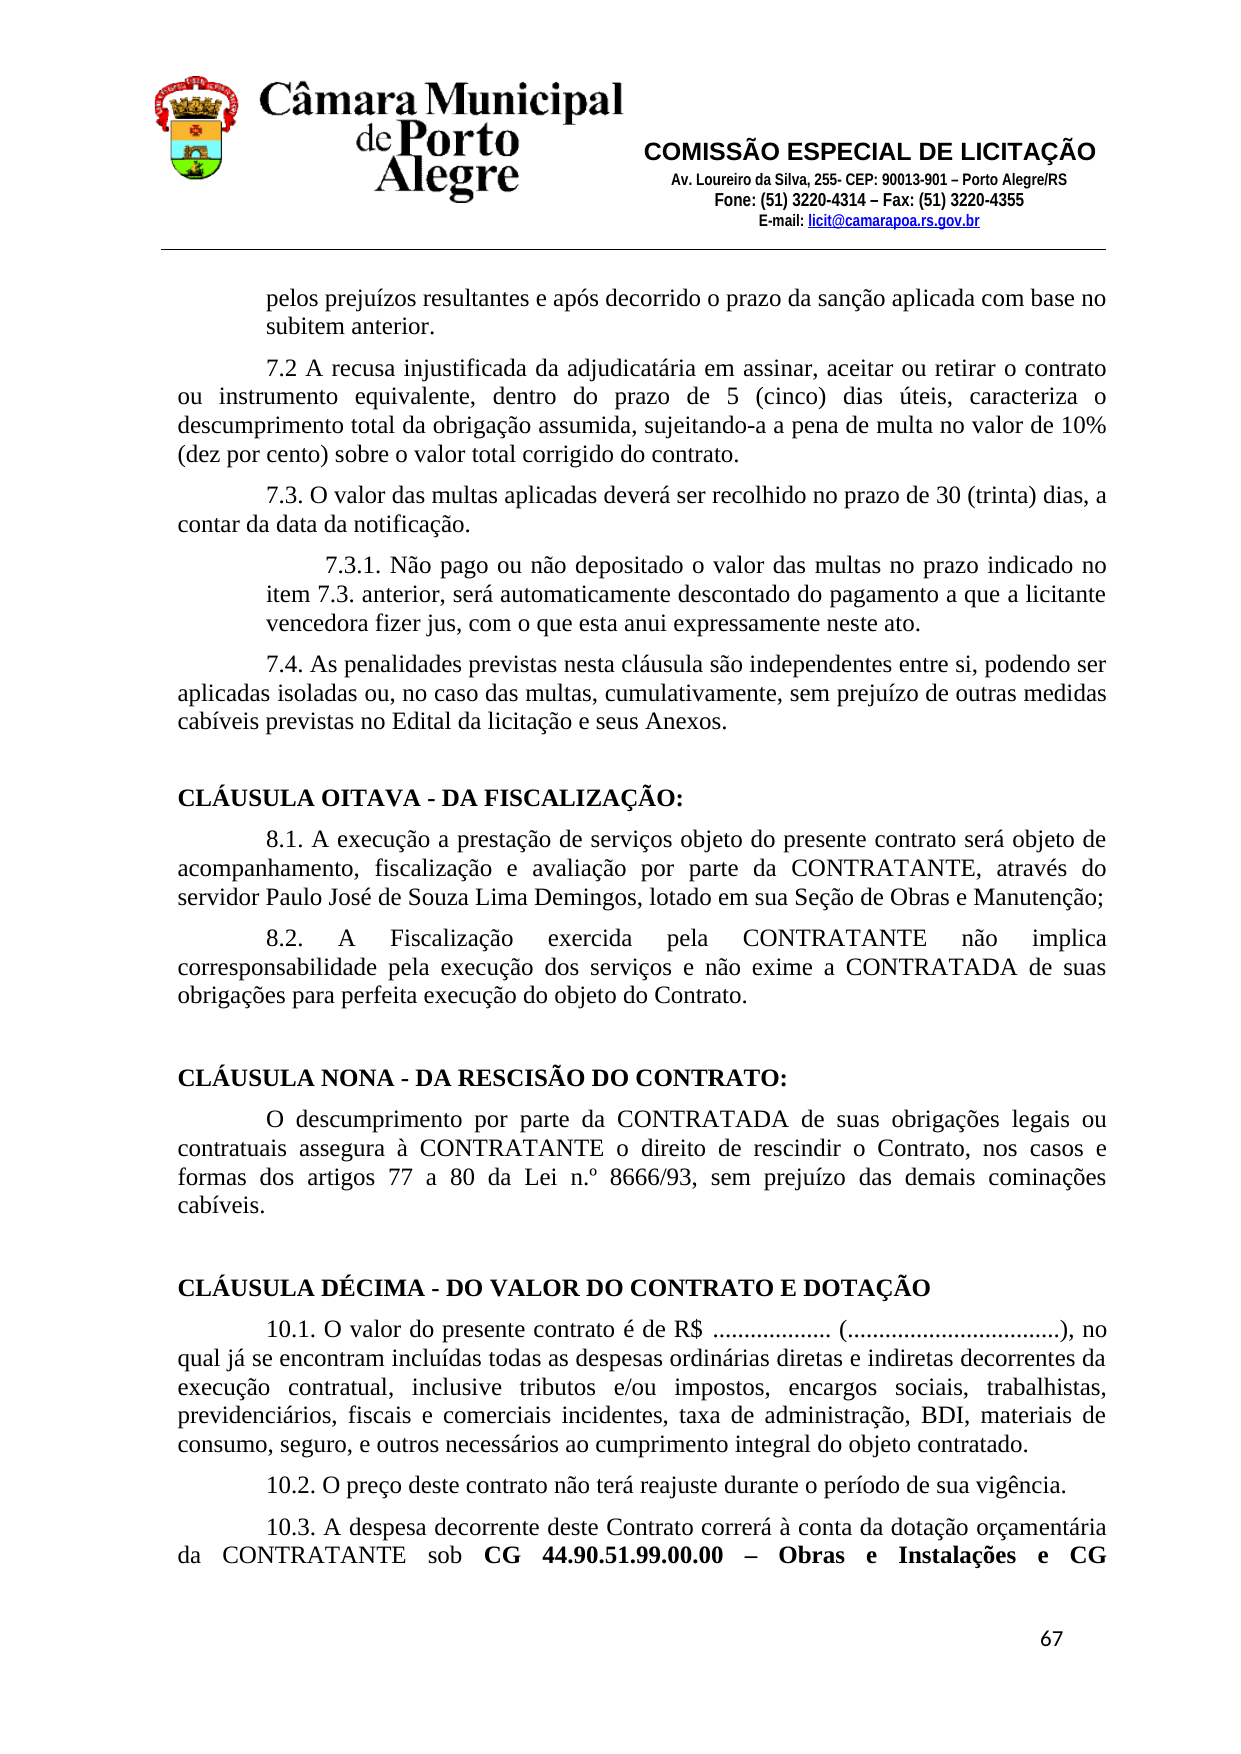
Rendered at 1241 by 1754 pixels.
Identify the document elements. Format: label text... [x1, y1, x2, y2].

text 7.4. As penalidades previstas nesta cláusula são independentes entre si, podendo ser aplicadas isoladas ou, no caso das multas, cumulativamente, sem prejuízo de outras medidas cabíveis previstas no Edital da licitação e seus Anexos. [177, 649, 1107, 735]
text 7.2 A recusa injustificada da adjudicatária em assinar, aceitar ou retirar o contrato ou instrumento equivalente, dentro do prazo de 5 (cinco) dias úteis, caracteriza o descumprimento total da obrigação assumida, sujeitando-a a pena de multa no valor de 10% (dez por cento) sobre o valor total corrigido do contrato. [177, 353, 1107, 468]
text 8.2. A Fiscalização exercida pela CONTRATANTE não implica corresponsabilidade pela execução dos serviços e não exime a CONTRATADA de suas obrigações para perfeita execução do objeto do Contrato. [177, 923, 1107, 1009]
text CLÁUSULA NONA - DA RESCISÃO DO CONTRATO: [177, 1063, 1107, 1092]
text 10.1. O valor do presente contrato é de R$ ................... (..................................), no qual já se encontram incluídas todas as despesas ordinárias diretas e indiretas decorrentes da execução contratual, inclusive tributos e/ou impostos, encargos sociais, trabalhistas, previdenciários, fiscais e comerciais incidentes, taxa de administração, BDI, materiais de consumo, seguro, e outros necessários ao cumprimento integral do objeto contratado. [177, 1314, 1107, 1458]
text 8.1. A execução a prestação de serviços objeto do presente contrato será objeto de acompanhamento, fiscalização e avaliação por parte da CONTRATANTE, através do servidor Paulo José de Souza Lima Demingos, lotado em sua Seção de Obras e Manutenção; [177, 824, 1107, 910]
text 7.3. O valor das multas aplicadas deverá ser recolhido no prazo de 30 (trinta) dias, a contar da data da notificação. [177, 480, 1107, 538]
text 10.2. O preço deste contrato não terá reajuste durante o período de sua vigência. [177, 1470, 1107, 1499]
picture [154, 76, 624, 203]
text CLÁUSULA DÉCIMA - DO VALOR DO CONTRATO E DOTAÇÃO [177, 1273, 1107, 1302]
text CLÁUSULA OITAVA - DA FISCALIZAÇÃO: [177, 783, 1107, 812]
text O descumprimento por parte da CONTRATADA de suas obrigações legais ou contratuais assegura à CONTRATANTE o direito de rescindir o Contrato, nos casos e formas dos artigos 80 da Lei n.º 8666/93, sem prejuízo das demais cominações cabíveis. [177, 1104, 1107, 1219]
text 7.3.1. Não pago ou não depositado o valor das multas no prazo indicado no item 7.3. anterior, será automaticamente descontado do pagamento a que a licitante vencedora fizer jus, com o que esta anui expressamente neste ato. [266, 550, 1107, 636]
